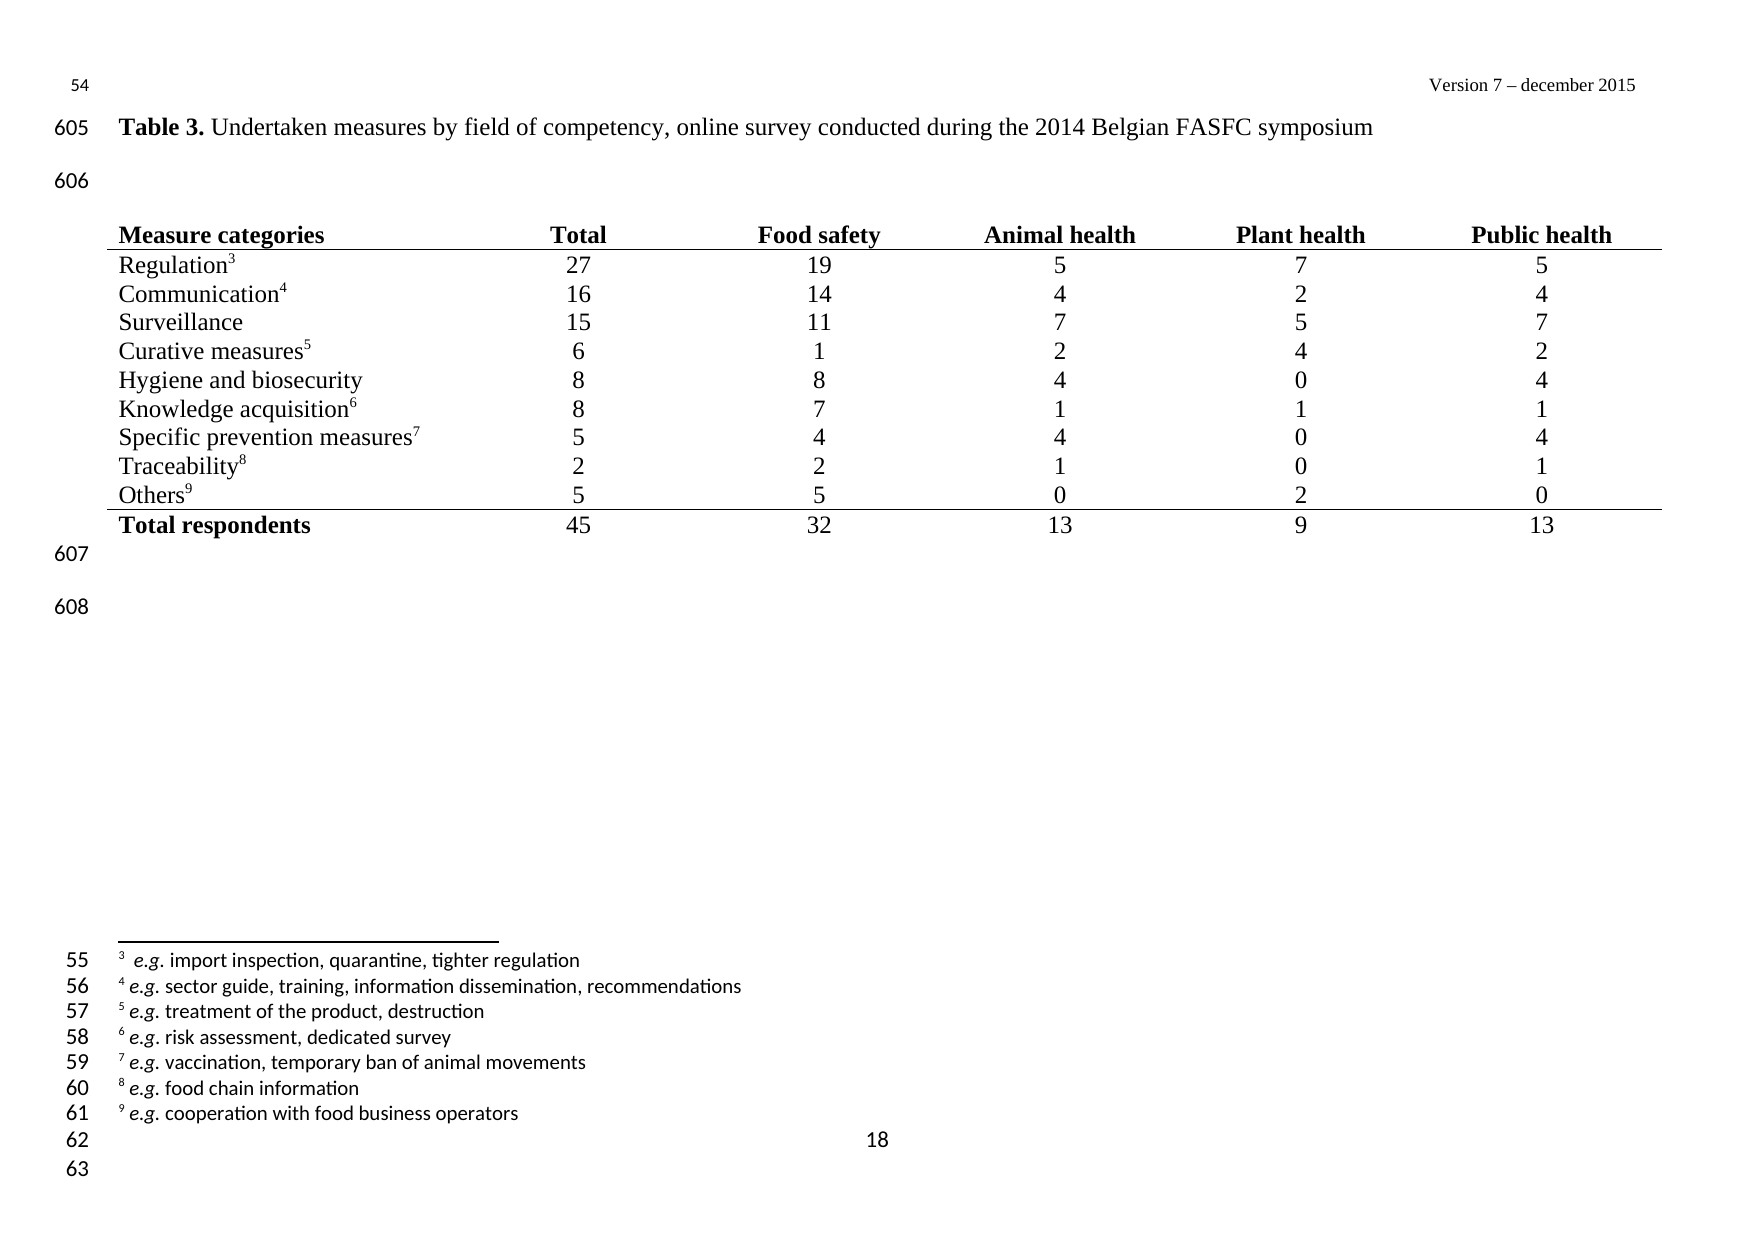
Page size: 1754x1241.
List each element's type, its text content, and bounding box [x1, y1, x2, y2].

table_cell Surveillance [107, 308, 458, 336]
table_cell 1 [699, 336, 939, 365]
table_cell 15 [458, 308, 699, 336]
table_cell 4 [699, 423, 939, 451]
table_header Food safety [699, 220, 939, 249]
table_cell Curative measures [107, 336, 458, 365]
table_cell 5 [940, 250, 1180, 279]
table_cell 0 [940, 480, 1180, 509]
table_cell 4 [1180, 336, 1421, 365]
table_cell 32 [699, 510, 939, 538]
table_cell Regulation [107, 250, 458, 279]
table_cell 5 [699, 480, 939, 509]
table_cell 4 [940, 423, 1180, 451]
table_cell 5 [458, 480, 699, 509]
table_cell 1 [1421, 394, 1662, 422]
table_cell 45 [458, 510, 699, 538]
table_cell 4 [1421, 279, 1662, 307]
table_cell 0 [1180, 451, 1421, 480]
table_cell 7 [1180, 250, 1421, 279]
table_cell 11 [699, 308, 939, 336]
table_header Public health [1421, 220, 1662, 249]
table_cell 8 [458, 394, 699, 422]
table_cell 2 [458, 451, 699, 480]
table_cell 2 [1421, 336, 1662, 365]
table_cell 7 [699, 394, 939, 422]
table_cell 2 [699, 451, 939, 480]
table_cell Total respondents [107, 510, 458, 538]
table_cell 2 [1180, 279, 1421, 307]
table_cell 0 [1421, 480, 1662, 509]
table_cell Others [107, 480, 458, 509]
table_header Animal health [940, 220, 1180, 249]
table_header Plant health [1180, 220, 1421, 249]
table_cell Knowledge acquisition [107, 394, 458, 422]
table_cell Communication [107, 279, 458, 307]
table_cell 1 [1180, 394, 1421, 422]
table_cell 7 [940, 308, 1180, 336]
table_cell 2 [940, 336, 1180, 365]
table_cell Specific prevention measures [107, 423, 458, 451]
table_cell 9 [1180, 510, 1421, 538]
table_cell 13 [940, 510, 1180, 538]
table_cell 8 [699, 365, 939, 394]
table_cell 14 [699, 279, 939, 307]
table_cell 7 [1421, 308, 1662, 336]
table_cell 13 [1421, 510, 1662, 538]
table_cell 4 [1421, 365, 1662, 394]
table_cell 1 [940, 451, 1180, 480]
table_cell 4 [940, 365, 1180, 394]
table_header Total [458, 220, 699, 249]
table_cell 0 [1180, 365, 1421, 394]
table_cell 2 [1180, 480, 1421, 509]
table_cell 19 [699, 250, 939, 279]
table_cell Traceability [107, 451, 458, 480]
table_cell 5 [1421, 250, 1662, 279]
table_cell 5 [1180, 308, 1421, 336]
table_cell 1 [940, 394, 1180, 422]
table_cell 8 [458, 365, 699, 394]
table_cell 5 [458, 423, 699, 451]
table_cell 1 [1421, 451, 1662, 480]
table_cell 0 [1180, 423, 1421, 451]
table_cell 6 [458, 336, 699, 365]
text Table 3. Undertaken measures by field of competency, online survey conducted during the 2014 Belgian FASFC symposium [118, 112, 1636, 141]
table_cell 4 [940, 279, 1180, 307]
table_cell 27 [458, 250, 699, 279]
table_cell Hygiene and biosecurity [107, 365, 458, 394]
table_cell 4 [1421, 423, 1662, 451]
table_header Measure categories [107, 220, 458, 249]
table_cell 16 [458, 279, 699, 307]
